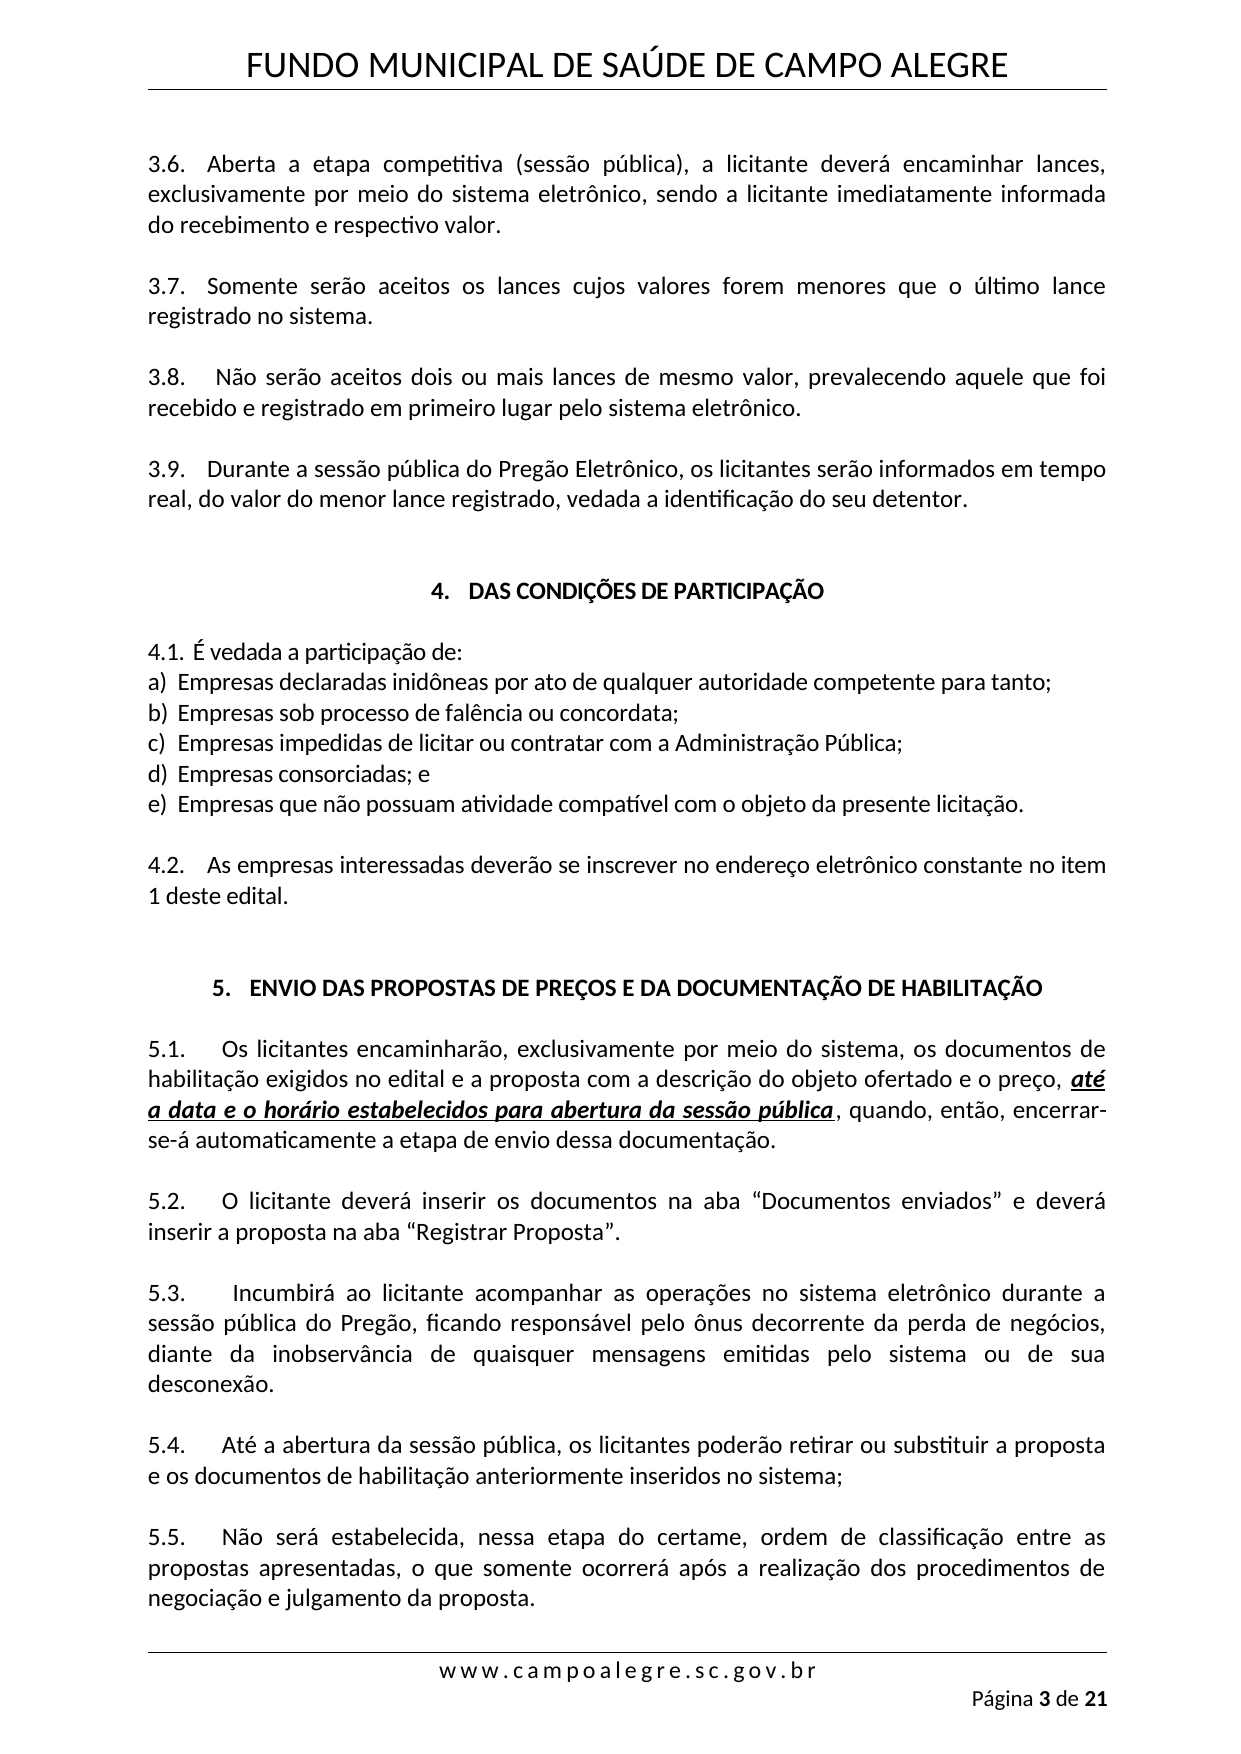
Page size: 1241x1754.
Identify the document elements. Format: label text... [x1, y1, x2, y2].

list É vedada a participação de: [148, 636, 1107, 667]
list Aberta a etapa competitiva (sessão pública), a licitante deverá encaminhar lances, exclusivamente por meio do sistema eletrônico, sendo a licitante imediatamente informada do recebimento e respectivo valor. [148, 148, 1107, 239]
list Não serão aceitos dois ou mais lances de mesmo valor, prevalecendo aquele que foi recebido e registrado em primeiro lugar pelo sistema eletrônico. [148, 361, 1107, 422]
list Durante a sessão pública do Pregão Eletrônico, os licitantes serão informados em tempo real, do valor do menor lance registrado, vedada a identificação do seu detentor. [148, 453, 1107, 514]
list As empresas interessadas deverão se inscrever no endereço eletrônico constante no item 1 deste edital. [148, 850, 1107, 911]
list Os licitantes encaminharão, exclusivamente por meio do sistema, os documentos de habilitação exigidos no edital e a proposta com a descrição do objeto ofertado e o preço, até a data e o horário estabelecidos para abertura da sessão pública, quando, então, encerrar-se-á automaticamente a etapa de envio dessa documentação. [148, 1033, 1107, 1155]
list Empresas sob processo de falência ou concordata; [148, 697, 1107, 728]
list Empresas consorciadas; e [148, 758, 1107, 789]
list ENVIO DAS PROPOSTAS DE PREÇOS E DA DOCUMENTAÇÃO DE HABILITAÇÃO [148, 972, 1107, 1002]
list Somente serão aceitos os lances cujos valores forem menores que o último lance registrado no sistema. [148, 270, 1107, 331]
list DAS CONDIÇÕES DE PARTICIPAÇÃO [148, 575, 1107, 606]
list O licitante deverá inserir os documentos na aba “Documentos enviados” e deverá inserir a proposta na aba “Registrar Proposta”. [148, 1185, 1107, 1246]
list Empresas impedidas de licitar ou contratar com a Administração Pública; [148, 728, 1107, 758]
list Empresas declaradas inidôneas por ato de qualquer autoridade competente para tanto; [148, 667, 1107, 697]
list Até a abertura da sessão pública, os licitantes poderão retirar ou substituir a proposta e os documentos de habilitação anteriormente inseridos no sistema; [148, 1429, 1107, 1491]
list Empresas que não possuam atividade compatível com o objeto da presente licitação. [148, 789, 1107, 819]
list Incumbirá ao licitante acompanhar as operações no sistema eletrônico durante a sessão pública do Pregão, ficando responsável pelo ônus decorrente da perda de negócios, diante da inobservância de quaisquer mensagens emitidas pelo sistema ou de sua desconexão. [148, 1277, 1107, 1399]
list Não será estabelecida, nessa etapa do certame, ordem de classificação entre as propostas apresentadas, o que somente ocorrerá após a realização dos procedimentos de negociação e julgamento da proposta. [148, 1521, 1107, 1613]
